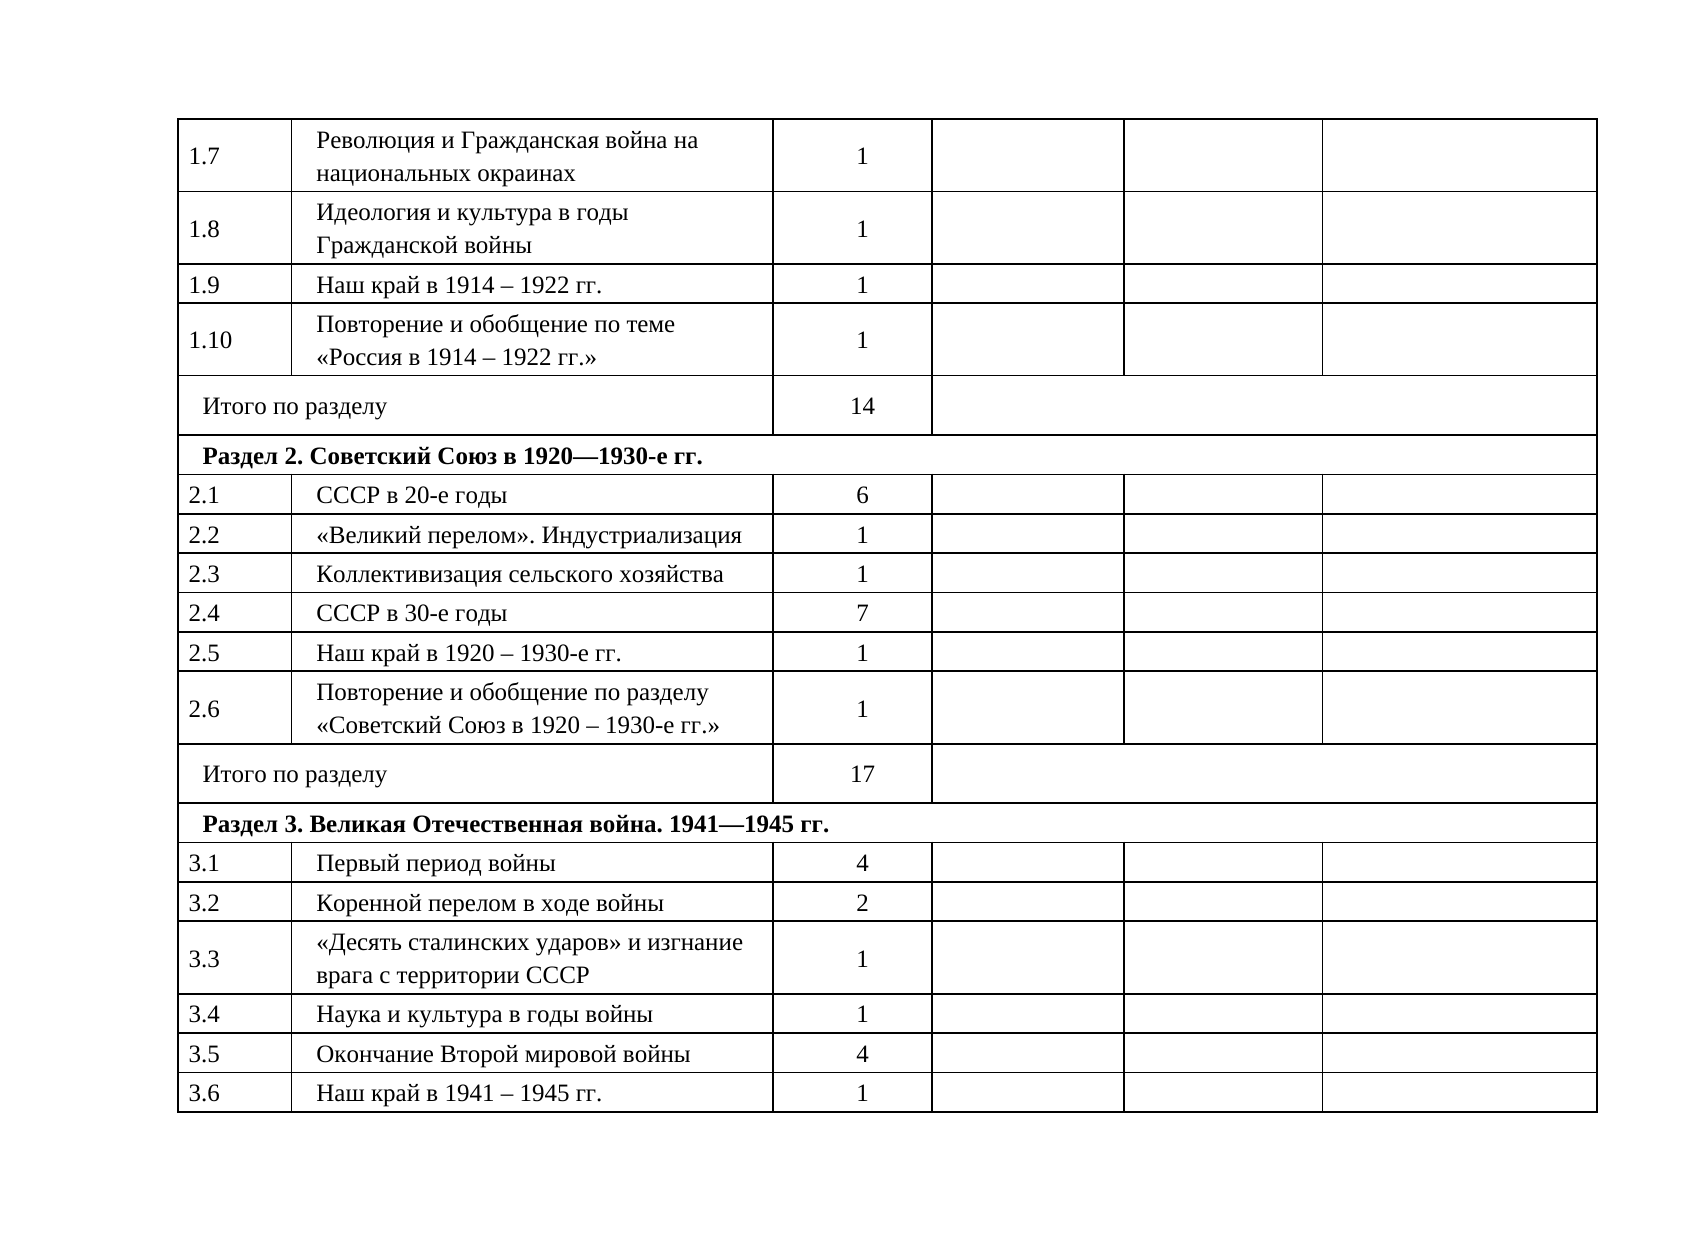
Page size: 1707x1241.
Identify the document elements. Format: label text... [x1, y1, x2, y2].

table_cell 1 [774, 1073, 931, 1111]
table_cell 2.3 [179, 554, 291, 592]
table_cell 3.5 [179, 1034, 291, 1072]
table_cell [1125, 1073, 1322, 1111]
table_cell Окончание Второй мировой войны [292, 1034, 772, 1072]
table_cell [1323, 554, 1596, 592]
table_cell [1323, 843, 1596, 881]
table_cell [1125, 304, 1322, 375]
table_cell Революция и Гражданская война на национальных окраинах [292, 120, 772, 191]
table_cell 2.6 [179, 672, 291, 743]
table_cell 4 [774, 843, 931, 881]
table_cell [933, 633, 1123, 670]
table_cell Коренной перелом в ходе войны [292, 883, 772, 920]
table_cell [933, 265, 1123, 302]
table_cell 1.8 [179, 192, 291, 263]
table_cell [933, 745, 1596, 802]
table_cell [1125, 120, 1322, 191]
table_cell [1125, 265, 1322, 302]
table_cell 3.3 [179, 922, 291, 993]
table_cell 1 [774, 515, 931, 552]
table_cell [1125, 672, 1322, 743]
table_cell 1.10 [179, 304, 291, 375]
table_cell 2.5 [179, 633, 291, 670]
table_cell Идеология и культура в годы Гражданской войны [292, 192, 772, 263]
table_cell [933, 995, 1123, 1032]
table_cell 1 [774, 633, 931, 670]
table_cell Первый период войны [292, 843, 772, 881]
table_cell [1125, 995, 1322, 1032]
table_cell 3.6 [179, 1073, 291, 1111]
table_cell [1323, 475, 1596, 513]
table_cell [1125, 843, 1322, 881]
table_cell [933, 376, 1596, 434]
table_cell [933, 554, 1123, 592]
table_cell [1125, 633, 1322, 670]
table_cell [933, 304, 1123, 375]
table_cell Итого по разделу [179, 745, 772, 802]
table_cell Наука и культура в годы войны [292, 995, 772, 1032]
table_cell 14 [774, 376, 931, 434]
table_cell 1 [774, 192, 931, 263]
table_cell 17 [774, 745, 931, 802]
table_cell [933, 593, 1123, 631]
table_cell [1125, 515, 1322, 552]
table_cell 2.2 [179, 515, 291, 552]
table_cell 1 [774, 265, 931, 302]
table_cell Раздел 3. Великая Отечественная война. 1941—1945 гг. [179, 804, 1596, 842]
table_cell Повторение и обобщение по теме «Россия в 1914 – 1922 гг.» [292, 304, 772, 375]
table_cell Повторение и обобщение по разделу «Советский Союз в 1920 – 1930-е гг.» [292, 672, 772, 743]
table_cell СССР в 20-е годы [292, 475, 772, 513]
table_cell 1 [774, 995, 931, 1032]
table_cell [1323, 633, 1596, 670]
table_cell 7 [774, 593, 931, 631]
table_cell [933, 475, 1123, 513]
table_cell 1 [774, 304, 931, 375]
table_cell [1323, 995, 1596, 1032]
table_cell [1125, 1034, 1322, 1072]
table_cell [1125, 554, 1322, 592]
table_cell Коллективизация сельского хозяйства [292, 554, 772, 592]
table_cell СССР в 30-е годы [292, 593, 772, 631]
table_cell 1.7 [179, 120, 291, 191]
table_cell [1125, 475, 1322, 513]
table_cell [1323, 593, 1596, 631]
table_cell [933, 843, 1123, 881]
table_cell [1323, 922, 1596, 993]
table_cell 2.4 [179, 593, 291, 631]
table_cell [1323, 192, 1596, 263]
table_cell [933, 883, 1123, 920]
table_cell [933, 192, 1123, 263]
table_cell «Десять сталинских ударов» и изгнание врага с территории СССР [292, 922, 772, 993]
table_cell [1125, 593, 1322, 631]
table_cell [1125, 883, 1322, 920]
table_cell [933, 120, 1123, 191]
table_cell [1125, 922, 1322, 993]
table_cell [1323, 1034, 1596, 1072]
table_cell [1125, 192, 1322, 263]
table_cell [1323, 1073, 1596, 1111]
table_cell [1323, 883, 1596, 920]
table_cell 3.1 [179, 843, 291, 881]
table_cell [1323, 515, 1596, 552]
table_cell «Великий перелом». Индустриализация [292, 515, 772, 552]
table_cell [933, 922, 1123, 993]
table_cell 6 [774, 475, 931, 513]
table_cell [1323, 304, 1596, 375]
table_cell Раздел 2. Советский Союз в 1920—1930-е гг. [179, 436, 1596, 473]
table_cell Наш край в 1941 – 1945 гг. [292, 1073, 772, 1111]
table_cell 1 [774, 120, 931, 191]
table_cell [1323, 265, 1596, 302]
table_cell 1 [774, 672, 931, 743]
table_cell Наш край в 1914 – 1922 гг. [292, 265, 772, 302]
table_cell [933, 1034, 1123, 1072]
table_cell 1 [774, 922, 931, 993]
table_cell [1323, 120, 1596, 191]
table_cell Итого по разделу [179, 376, 772, 434]
table_cell [933, 1073, 1123, 1111]
table_cell 1 [774, 554, 931, 592]
table_cell [933, 672, 1123, 743]
table_cell 2 [774, 883, 931, 920]
table_cell 3.4 [179, 995, 291, 1032]
table_cell 2.1 [179, 475, 291, 513]
table_cell 4 [774, 1034, 931, 1072]
table_cell [933, 515, 1123, 552]
table_cell Наш край в 1920 – 1930-е гг. [292, 633, 772, 670]
table_cell [1323, 672, 1596, 743]
table_cell 3.2 [179, 883, 291, 920]
table_cell 1.9 [179, 265, 291, 302]
